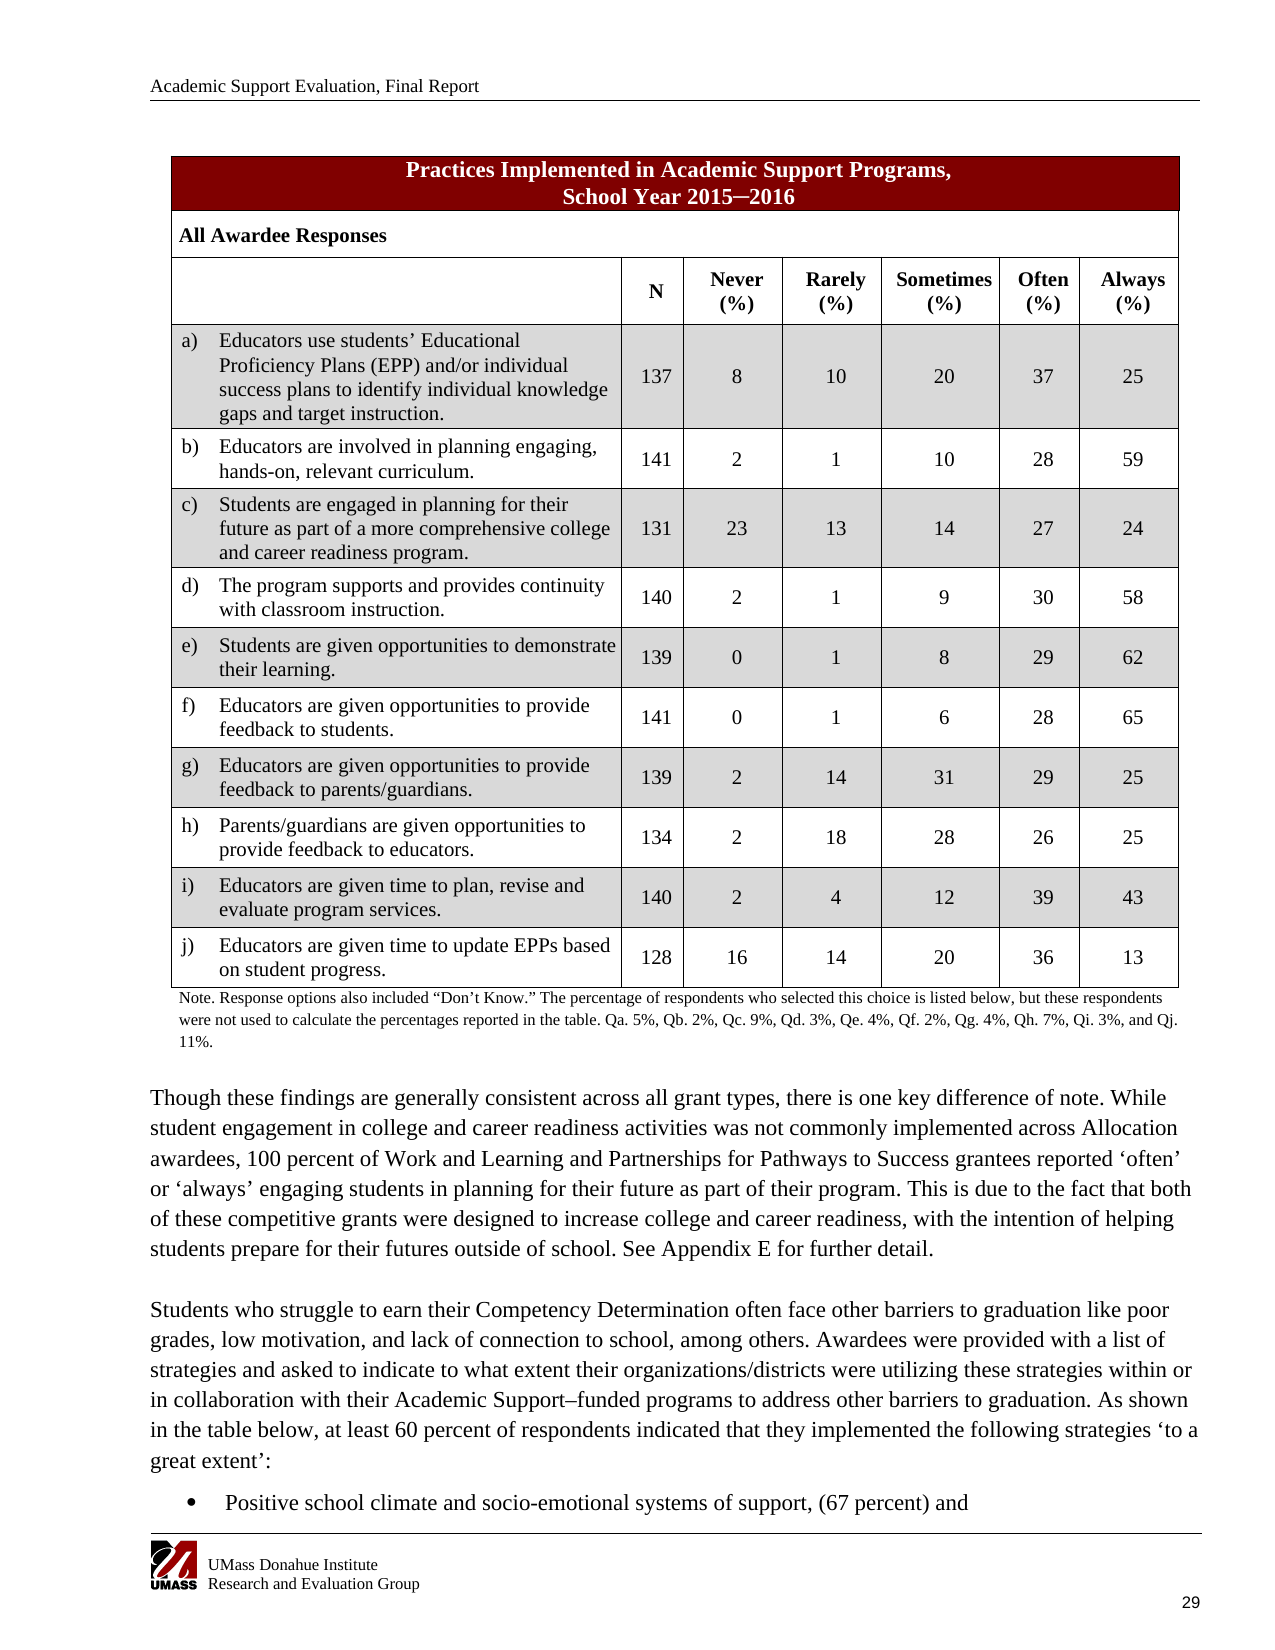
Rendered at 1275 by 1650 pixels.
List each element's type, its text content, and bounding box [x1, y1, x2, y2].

table_cell 27 [1000, 489, 1079, 567]
table_cell 14 [882, 489, 999, 567]
table_cell 26 [1000, 808, 1079, 867]
table_cell 62 [1080, 628, 1178, 687]
table_cell 131 [622, 489, 683, 567]
table_cell 20 [882, 928, 999, 987]
table_cell 0 [684, 628, 782, 687]
table_cell 2 [684, 868, 782, 927]
table_cell 23 [684, 489, 782, 567]
table_cell 128 [622, 928, 683, 987]
table_cell Sometimes (%) [882, 258, 999, 324]
table_cell 58 [1080, 568, 1178, 627]
table_cell 1 [783, 568, 881, 627]
table_cell 25 [1080, 325, 1178, 428]
table_cell 24 [1080, 489, 1178, 567]
table_cell 43 [1080, 868, 1178, 927]
table_cell The program supports and provides continuity with classroom instruction. [172, 568, 621, 627]
table_cell Educators are given time to plan, revise and evaluate program services. [172, 868, 621, 927]
table_cell 0 [684, 688, 782, 747]
table_cell Often (%) [1000, 258, 1079, 324]
table_cell 141 [622, 429, 683, 488]
table_cell 29 [1000, 628, 1079, 687]
table_cell 12 [882, 868, 999, 927]
table_cell 9 [882, 568, 999, 627]
table_cell Students are given opportunities to demonstrate their learning. [172, 628, 621, 687]
table_header Practices Implemented in Academic Support Programs, School Year 2015─2016 [172, 157, 1179, 210]
table_cell Educators are given time to update EPPs based on student progress. [172, 928, 621, 987]
table_cell All Awardee Responses [172, 211, 1178, 257]
table_cell 28 [1000, 688, 1079, 747]
text Though these findings are generally consistent across all grant types, there is one key difference of note. While student engagement in college and career readiness activities was not commonly implemented across Allocation awardees, 100 percent of Work and Learning and Partnerships for Pathways to Success grantees reported ‘often’ or ‘always’ engaging students in planning for their future as part of their program. This is due to the fact that both of these competitive grants were designed to increase college and career readiness, with the intention of helping students prepare for their futures outside of school. See Appendix E for further detail. [150, 1084, 1200, 1262]
table_cell 31 [882, 748, 999, 807]
table_cell Educators are given opportunities to provide feedback to parents/guardians. [172, 748, 621, 807]
table_cell [172, 258, 621, 324]
table_cell 137 [622, 325, 683, 428]
table_cell Parents/guardians are given opportunities to provide feedback to educators. [172, 808, 621, 867]
table_cell 2 [684, 568, 782, 627]
table_cell Always (%) [1080, 258, 1178, 324]
table_cell 16 [684, 928, 782, 987]
table_cell 2 [684, 429, 782, 488]
table_cell 59 [1080, 429, 1178, 488]
table_cell 4 [783, 868, 881, 927]
table_cell 134 [622, 808, 683, 867]
table_cell 36 [1000, 928, 1079, 987]
table_cell 1 [783, 628, 881, 687]
table_cell 18 [783, 808, 881, 867]
table_cell 1 [783, 429, 881, 488]
table_cell 8 [882, 628, 999, 687]
table_cell 25 [1080, 808, 1178, 867]
table_cell 20 [882, 325, 999, 428]
table_cell N [622, 258, 683, 324]
table_cell Note. Response options also included “Don’t Know.” The percentage of respondents who selected this choice is listed below, but these respondents were not used to calculate the percentages reported in the table. Qa. 5%, Qb. 2%, Qc. 9%, Qd. 3%, Qe. 4%, Qf. 2%, Qg. 4%, Qh. 7%, Qi. 3%, and Qj. 11%. [171, 988, 1179, 1057]
table_cell 139 [622, 628, 683, 687]
table_cell Educators are given opportunities to provide feedback to students. [172, 688, 621, 747]
list Positive school climate and socio-emotional systems of support, (67 percent) and [187, 1489, 1200, 1516]
table_cell 37 [1000, 325, 1079, 428]
table_cell 2 [684, 748, 782, 807]
table_cell Educators use students’ Educational Proficiency Plans (EPP) and/or individual success plans to identify individual knowledge gaps and target instruction. [172, 325, 621, 428]
table_cell 13 [1080, 928, 1178, 987]
table_cell 2 [684, 808, 782, 867]
table_cell 39 [1000, 868, 1079, 927]
table_cell Never (%) [684, 258, 782, 324]
table_cell 28 [1000, 429, 1079, 488]
table_cell Rarely (%) [783, 258, 881, 324]
table_cell 141 [622, 688, 683, 747]
table_cell 139 [622, 748, 683, 807]
table_cell 10 [882, 429, 999, 488]
table_cell 28 [882, 808, 999, 867]
table_cell 140 [622, 568, 683, 627]
table_cell 30 [1000, 568, 1079, 627]
table_cell 29 [1000, 748, 1079, 807]
table_cell 14 [783, 928, 881, 987]
table_cell 65 [1080, 688, 1178, 747]
table_cell 6 [882, 688, 999, 747]
text Students who struggle to earn their Competency Determination often face other barriers to graduation like poor grades, low motivation, and lack of connection to school, among others. Awardees were provided with a list of strategies and asked to indicate to what extent their organizations/districts were utilizing these strategies within or in collaboration with their Academic Support–funded programs to address other barriers to graduation. As shown in the table below, at least 60 percent of respondents indicated that they implemented the following strategies ‘to a great extent’: [150, 1296, 1200, 1473]
table_cell 25 [1080, 748, 1178, 807]
table_cell 1 [783, 688, 881, 747]
table_cell 140 [622, 868, 683, 927]
table_cell 10 [783, 325, 881, 428]
picture [151, 1540, 198, 1591]
table_cell Educators are involved in planning engaging, hands-on, relevant curriculum. [172, 429, 621, 488]
table_cell 14 [783, 748, 881, 807]
table_cell Students are engaged in planning for their future as part of a more comprehensive college and career readiness program. [172, 489, 621, 567]
table_cell 8 [684, 325, 782, 428]
table_cell 13 [783, 489, 881, 567]
